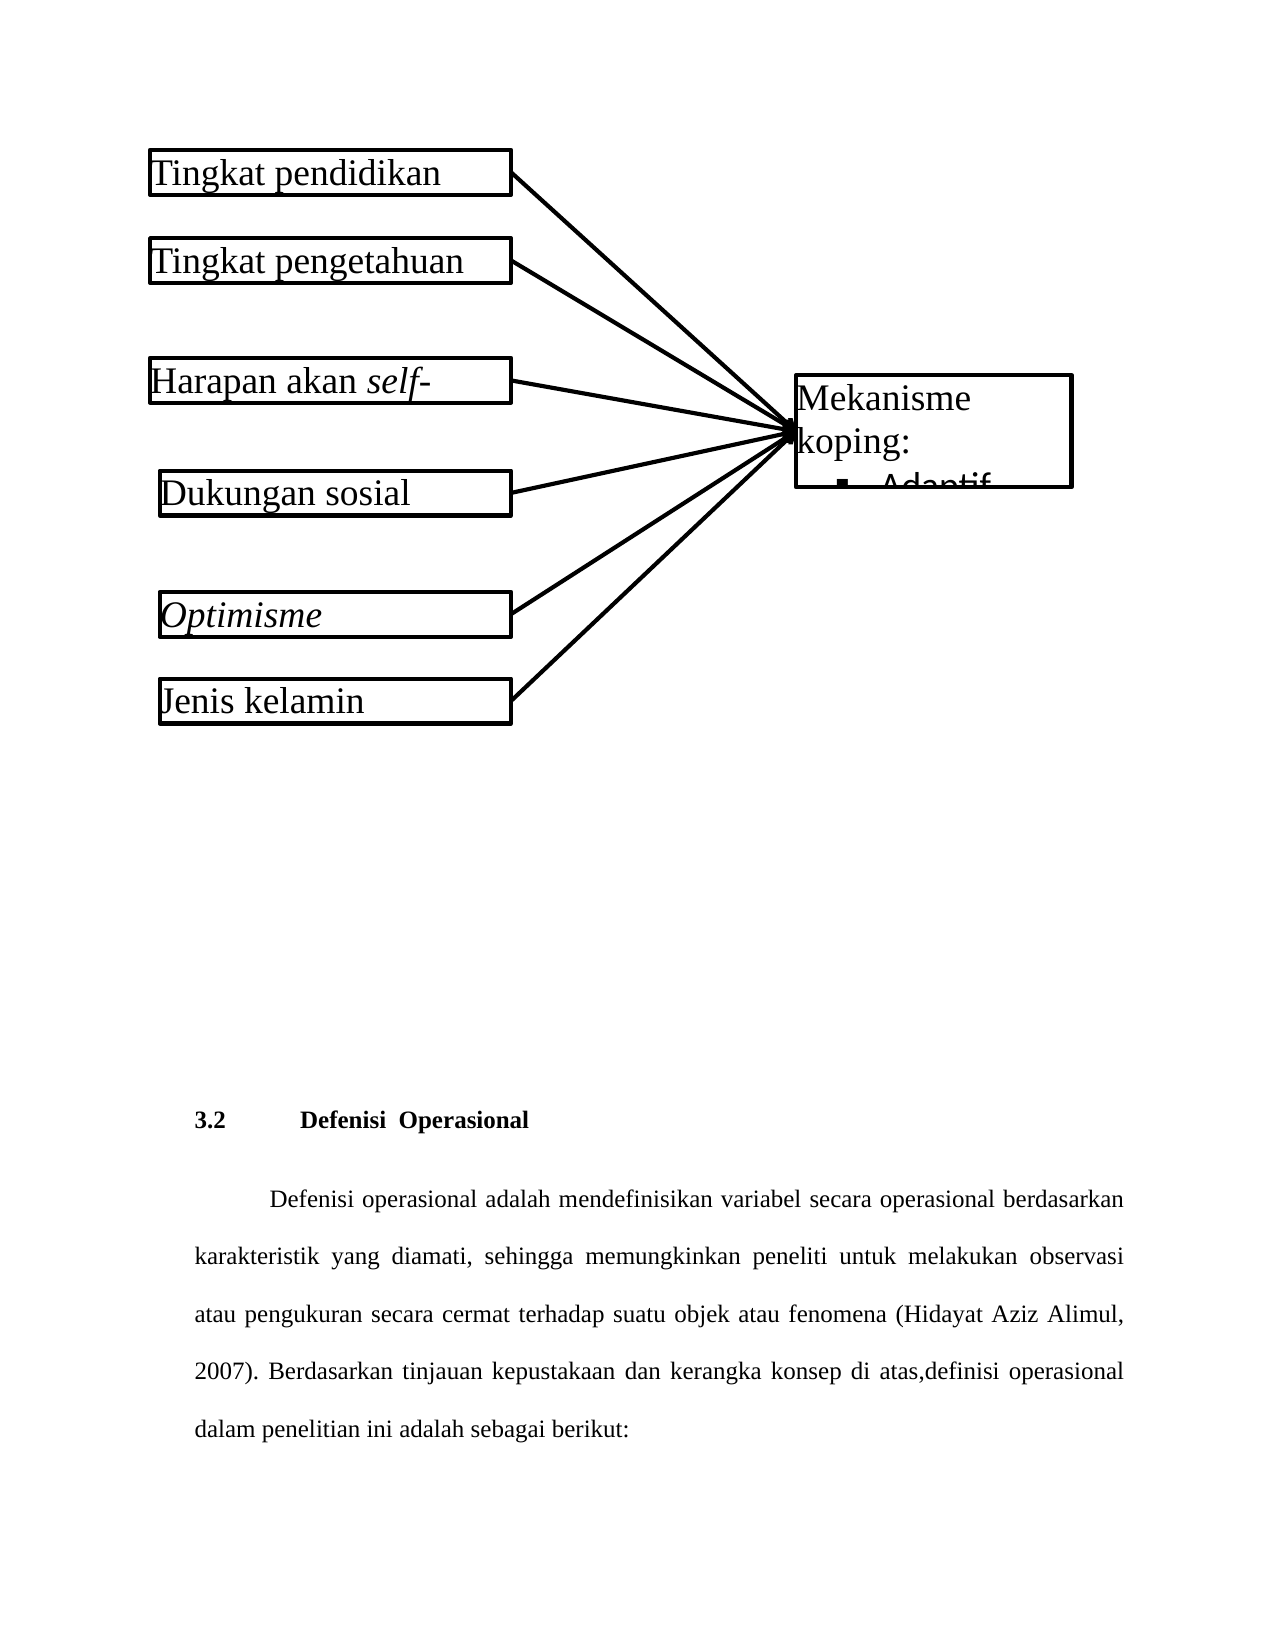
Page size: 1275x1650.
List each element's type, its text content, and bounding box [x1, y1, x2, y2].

text 3.2 Defenisi Operasional [194, 1105, 1125, 1134]
text Defenisi operasional adalah mendefinisikan variabel secara operasional berdasarkan karakteristik yang diamati, sehingga memungkinkan peneliti untuk melakukan observasi atau pengukuran secara cermat terhadap suatu objek atau fenomena (Hidayat Aziz Alimul, 2007). Berdasarkan tinjauan kepustakaan dan kerangka konsep di atas,definisi operasional dalam penelitian ini adalah sebagai berikut: [194, 1184, 1125, 1442]
